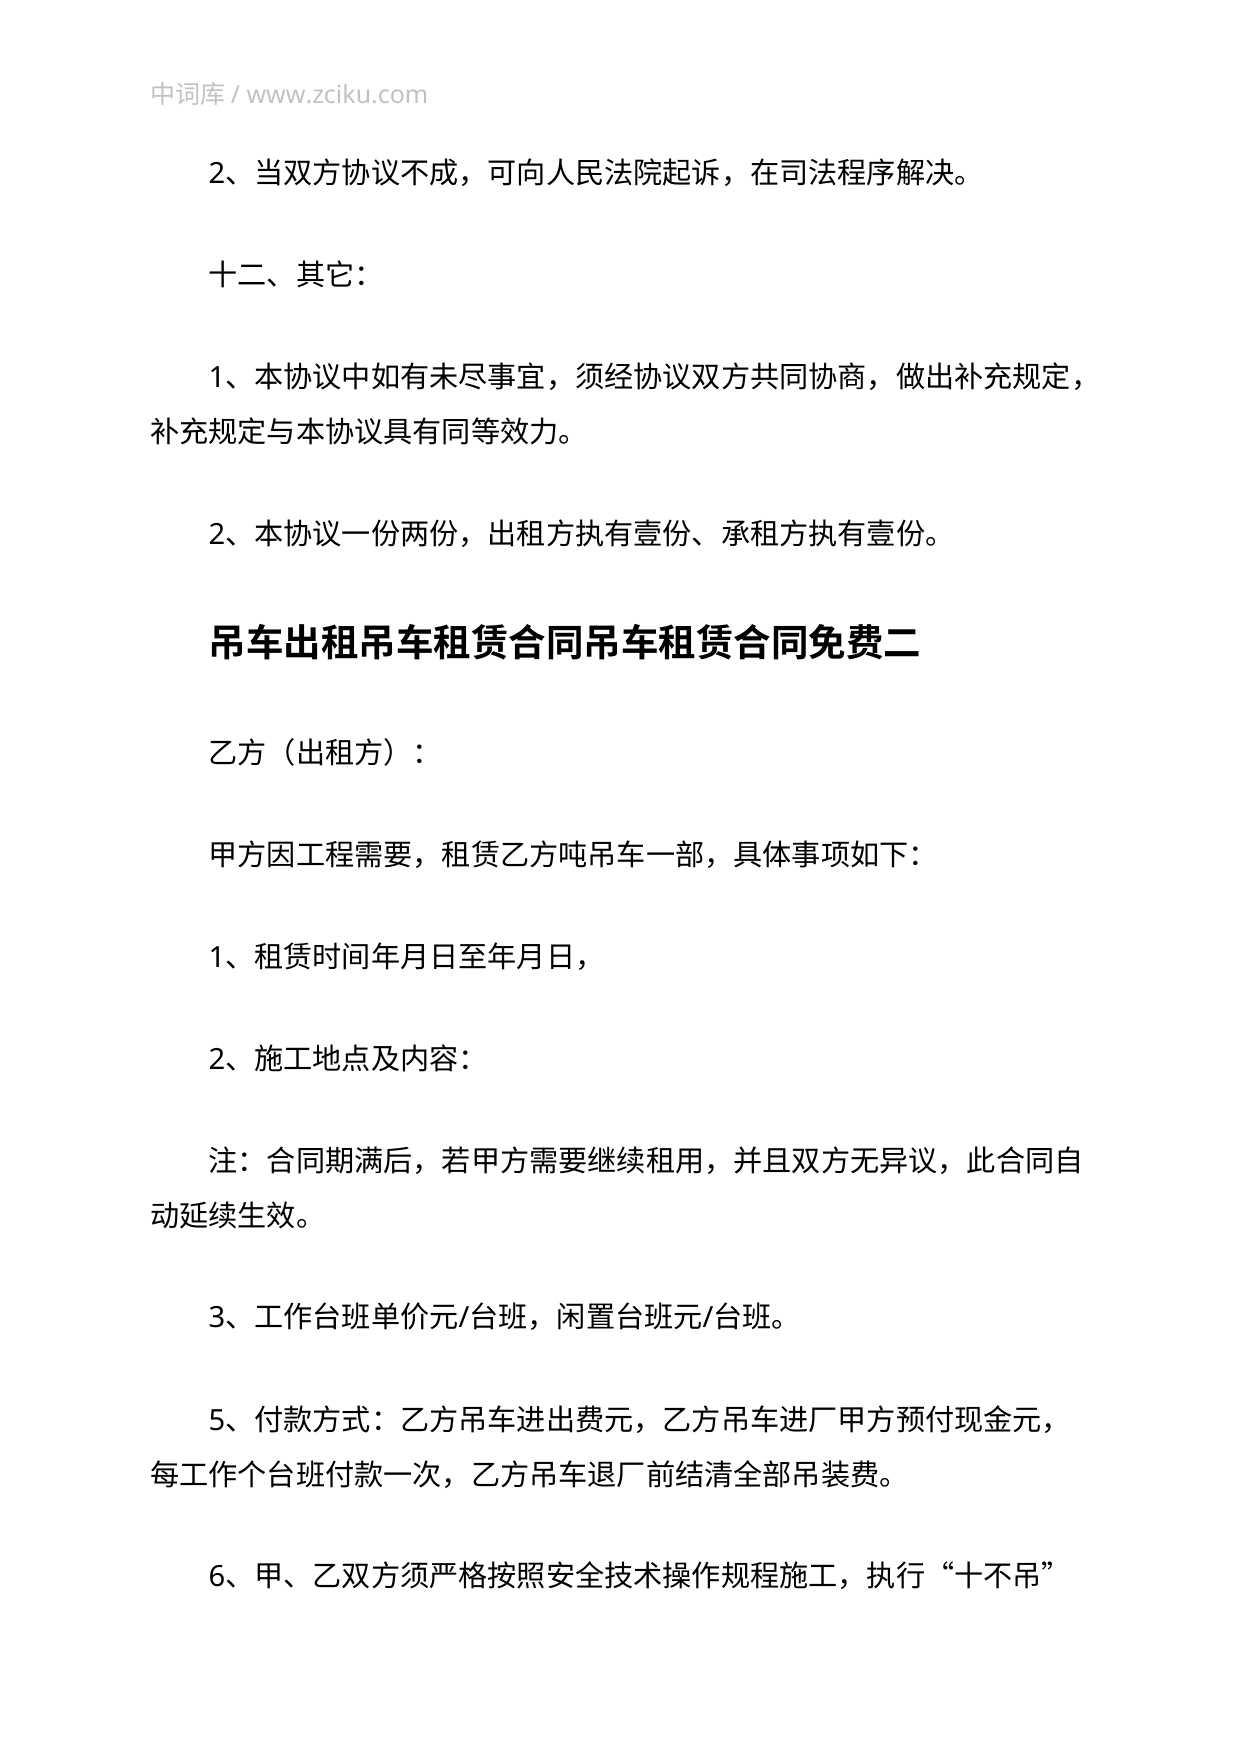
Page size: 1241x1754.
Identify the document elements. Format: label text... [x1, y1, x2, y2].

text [150, 1553, 1090, 1595]
text 甲方因工程需要，租赁乙方吨吊车一部，具体事项如下： [150, 832, 1090, 874]
text 1、本协议中如有未尽事宜，须经协议双方共同协商，做出补充规定，补充规定与本协议具有同等效力。 [150, 354, 1090, 451]
text 注：合同期满后，若甲方需要继续租用，并且双方无异议，此合同自动延续生效。 [150, 1137, 1090, 1234]
text 1、租赁时间年月日至年月日， [150, 933, 1090, 976]
text 吊车出租吊车租赁合同吊车租赁合同免费二 [150, 612, 1090, 667]
text 3、工作台班单价元/台班，闲置台班元/台班。 [150, 1294, 1090, 1336]
text 2、施工地点及内容： [150, 1035, 1090, 1078]
text 乙方（出租方）： [150, 730, 1090, 772]
text 2、当双方协议不成，可向人民法院起诉，在司法程序解决。 [150, 150, 1090, 192]
text 十二、其它： [150, 252, 1090, 294]
text 2、本协议一份两份，出租方执有壹份、承租方执有壹份。 [150, 511, 1090, 553]
text 5、付款方式：乙方吊车进出费元，乙方吊车进厂甲方预付现金元，每工作个台班付款一次，乙方吊车退厂前结清全部吊装费。 [150, 1396, 1090, 1493]
